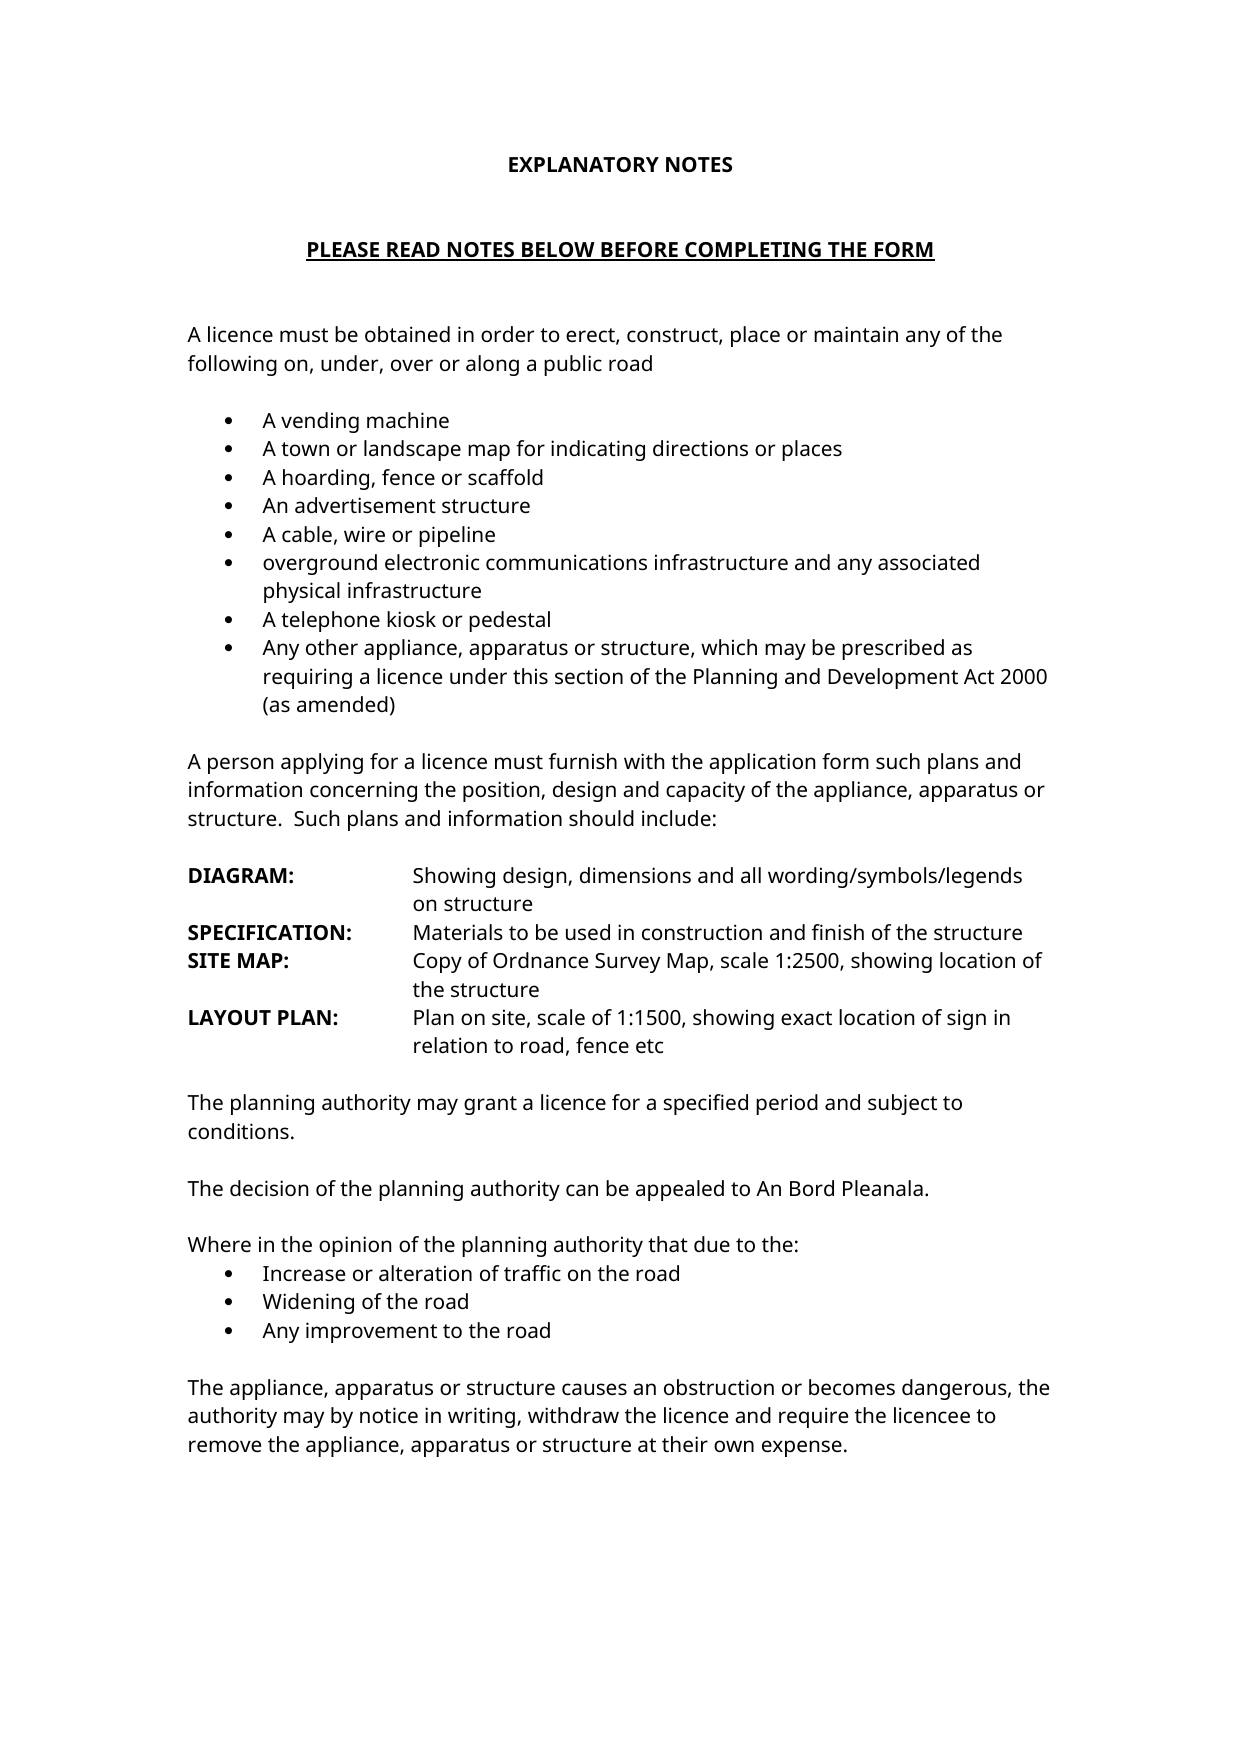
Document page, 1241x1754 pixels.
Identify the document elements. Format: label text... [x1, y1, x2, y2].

text DIAGRAM: Showing design, dimensions and all wording/symbols/legends on structure [187, 861, 1053, 918]
list Widening of the road [225, 1287, 1053, 1316]
text SPECIFICATION: Materials to be used in construction and finish of the structure [187, 918, 1053, 946]
list A vending machine [225, 406, 1053, 434]
text SITE MAP: Copy of Ordnance Survey Map, scale 1:2500, showing location of the structure [187, 946, 1053, 1003]
list A town or landscape map for indicating directions or places [225, 434, 1053, 463]
list A cable, wire or pipeline [225, 520, 1053, 548]
title PLEASE READ NOTES BELOW BEFORE COMPLETING THE FORM [187, 235, 1053, 264]
title EXPLANATORY NOTES [187, 150, 1053, 178]
list Any other appliance, apparatus or structure, which may be prescribed as requiring a licence under this section of the Planning and Development Act 2000 (as amended) [225, 633, 1053, 719]
text The planning authority may grant a licence for a specified period and subject to conditions. [187, 1088, 1053, 1145]
text Where in the opinion of the planning authority that due to the: [187, 1231, 1053, 1259]
list An advertisement structure [225, 491, 1053, 520]
text A person applying for a licence must furnish with the application form such plans and information concerning the position, design and capacity of the appliance, apparatus or structure. Such plans and information should include: [187, 747, 1053, 832]
text The appliance, apparatus or structure causes an obstruction or becomes dangerous, the authority may by notice in writing, withdraw the licence and require the licencee to remove the appliance, apparatus or structure at their own expense. [187, 1373, 1053, 1458]
text LAYOUT PLAN: Plan on site, scale of 1:1500, showing exact location of sign in relation to road, fence etc [187, 1003, 1053, 1060]
list overground electronic communications infrastructure and any associated physical infrastructure [225, 548, 1053, 605]
list Any improvement to the road [225, 1316, 1053, 1344]
list A telephone kiosk or pedestal [225, 605, 1053, 633]
text The decision of the planning authority can be appealed to An Bord Pleanala. [187, 1174, 1053, 1202]
text A licence must be obtained in order to erect, construct, place or maintain any of the following on, under, over or along a public road [187, 321, 1053, 377]
list Increase or alteration of traffic on the road [225, 1259, 1053, 1287]
list A hoarding, fence or scaffold [225, 463, 1053, 491]
